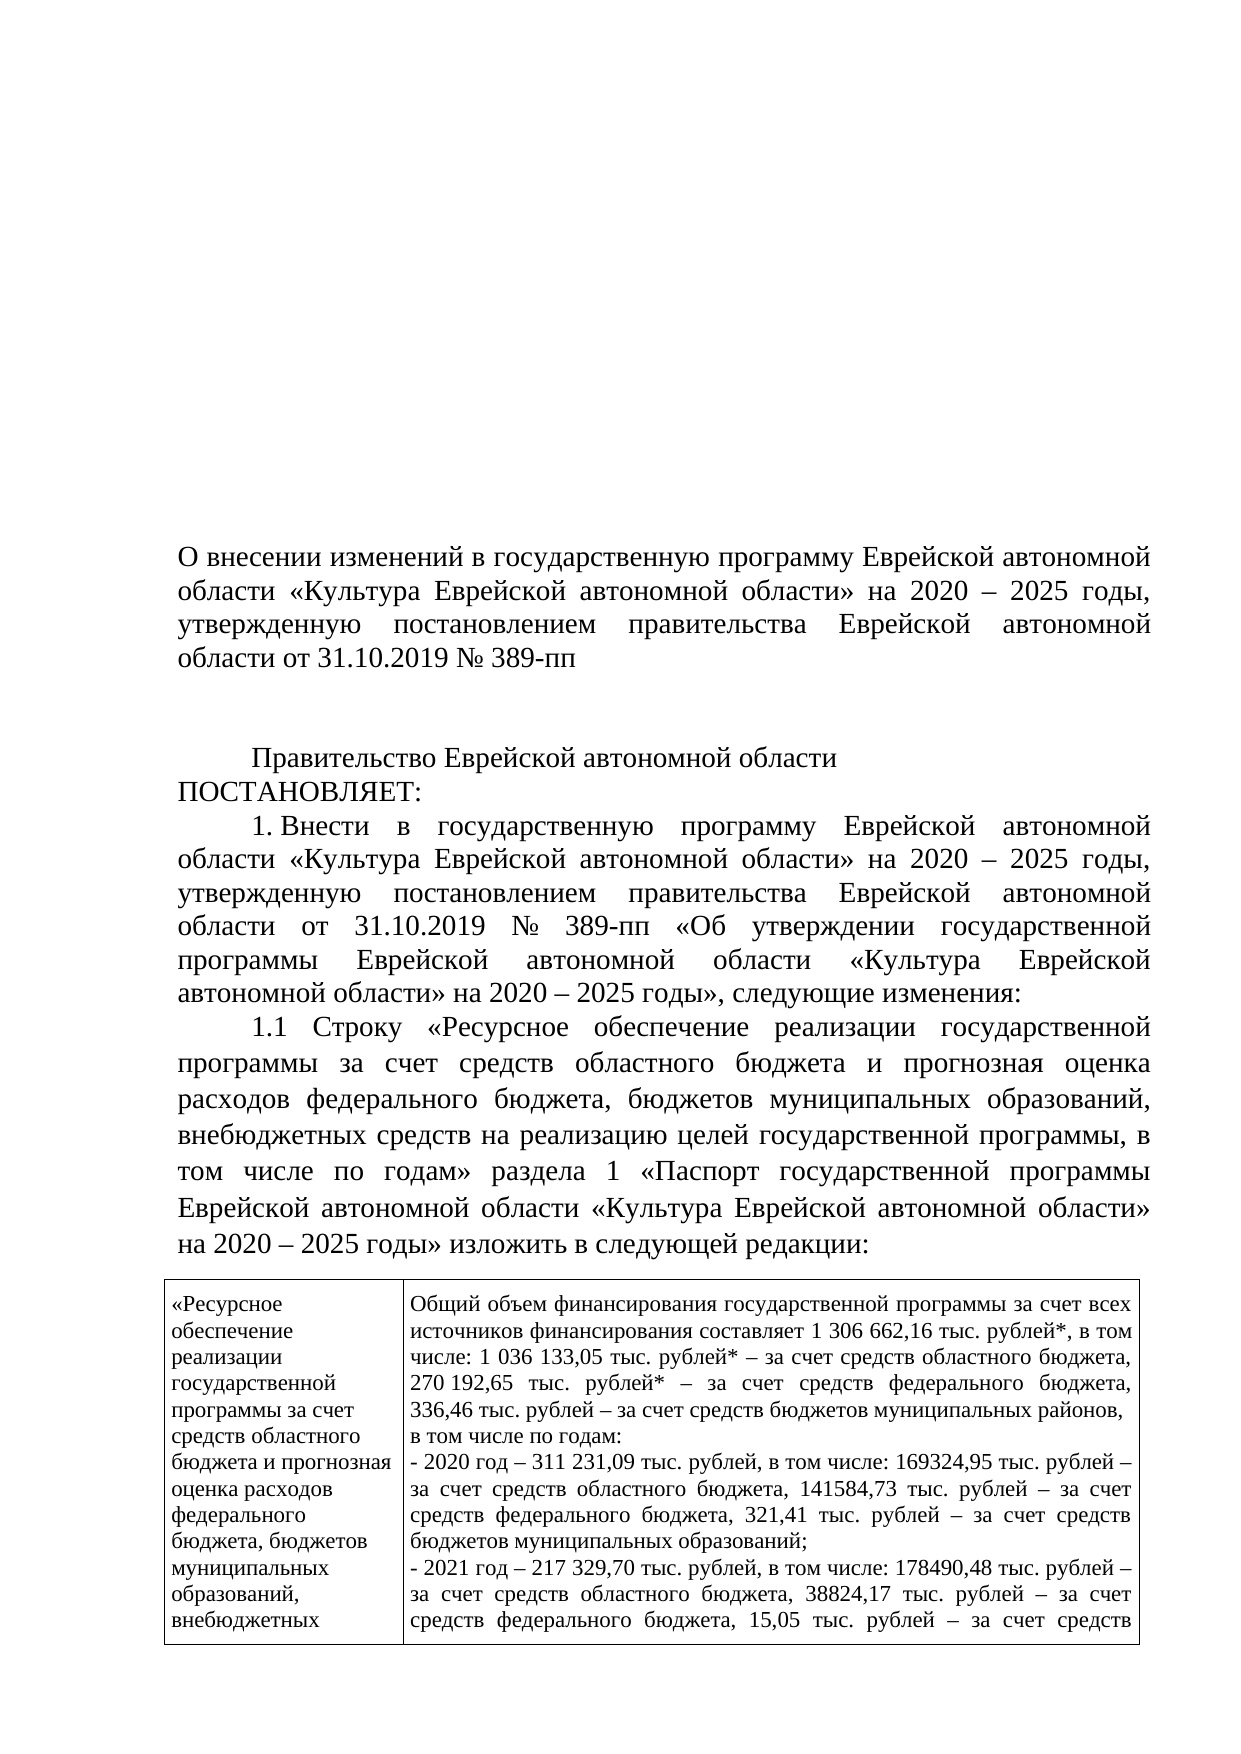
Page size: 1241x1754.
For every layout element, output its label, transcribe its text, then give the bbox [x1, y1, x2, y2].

text 1.1 Cтроку «Ресурсное обеспечение реализации государственной программы за счет средств областного бюджета и прогнозная оценка расходов федерального бюджета, бюджетов муниципальных образований, внебюджетных средств на реализацию целей государственной программы, в том числе по годам» раздела 1 «Паспорт государственной программы Еврейской автономной области «Культура Еврейской автономной области» на 2020 – 2025 годы» изложить в следующей редакции: [177, 1009, 1152, 1259]
text Правительство Еврейской автономной области [177, 741, 1152, 774]
text 1. Внести в государственную программу Еврейской автономной области «Культура Еврейской автономной области» на 2020 – 2025 годы, утвержденную постановлением правительства Еврейской автономной области от 31.10.2019 № 389-пп «Об утверждении государственной программы Еврейской автономной области «Культура Еврейской автономной области» на 2020 – 2025 годы», следующие изменения: [177, 808, 1152, 1009]
text ПОСТАНОВЛЯЕТ: [177, 774, 1152, 808]
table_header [165, 1280, 403, 1643]
text О внесении изменений в государственную программу Еврейской автономной области «Культура Еврейской автономной области» на 2020 – 2025 годы, утвержденную постановлением правительства Еврейской автономной области от 31.10.2019 № 389-пп [177, 539, 1152, 673]
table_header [404, 1280, 1139, 1643]
